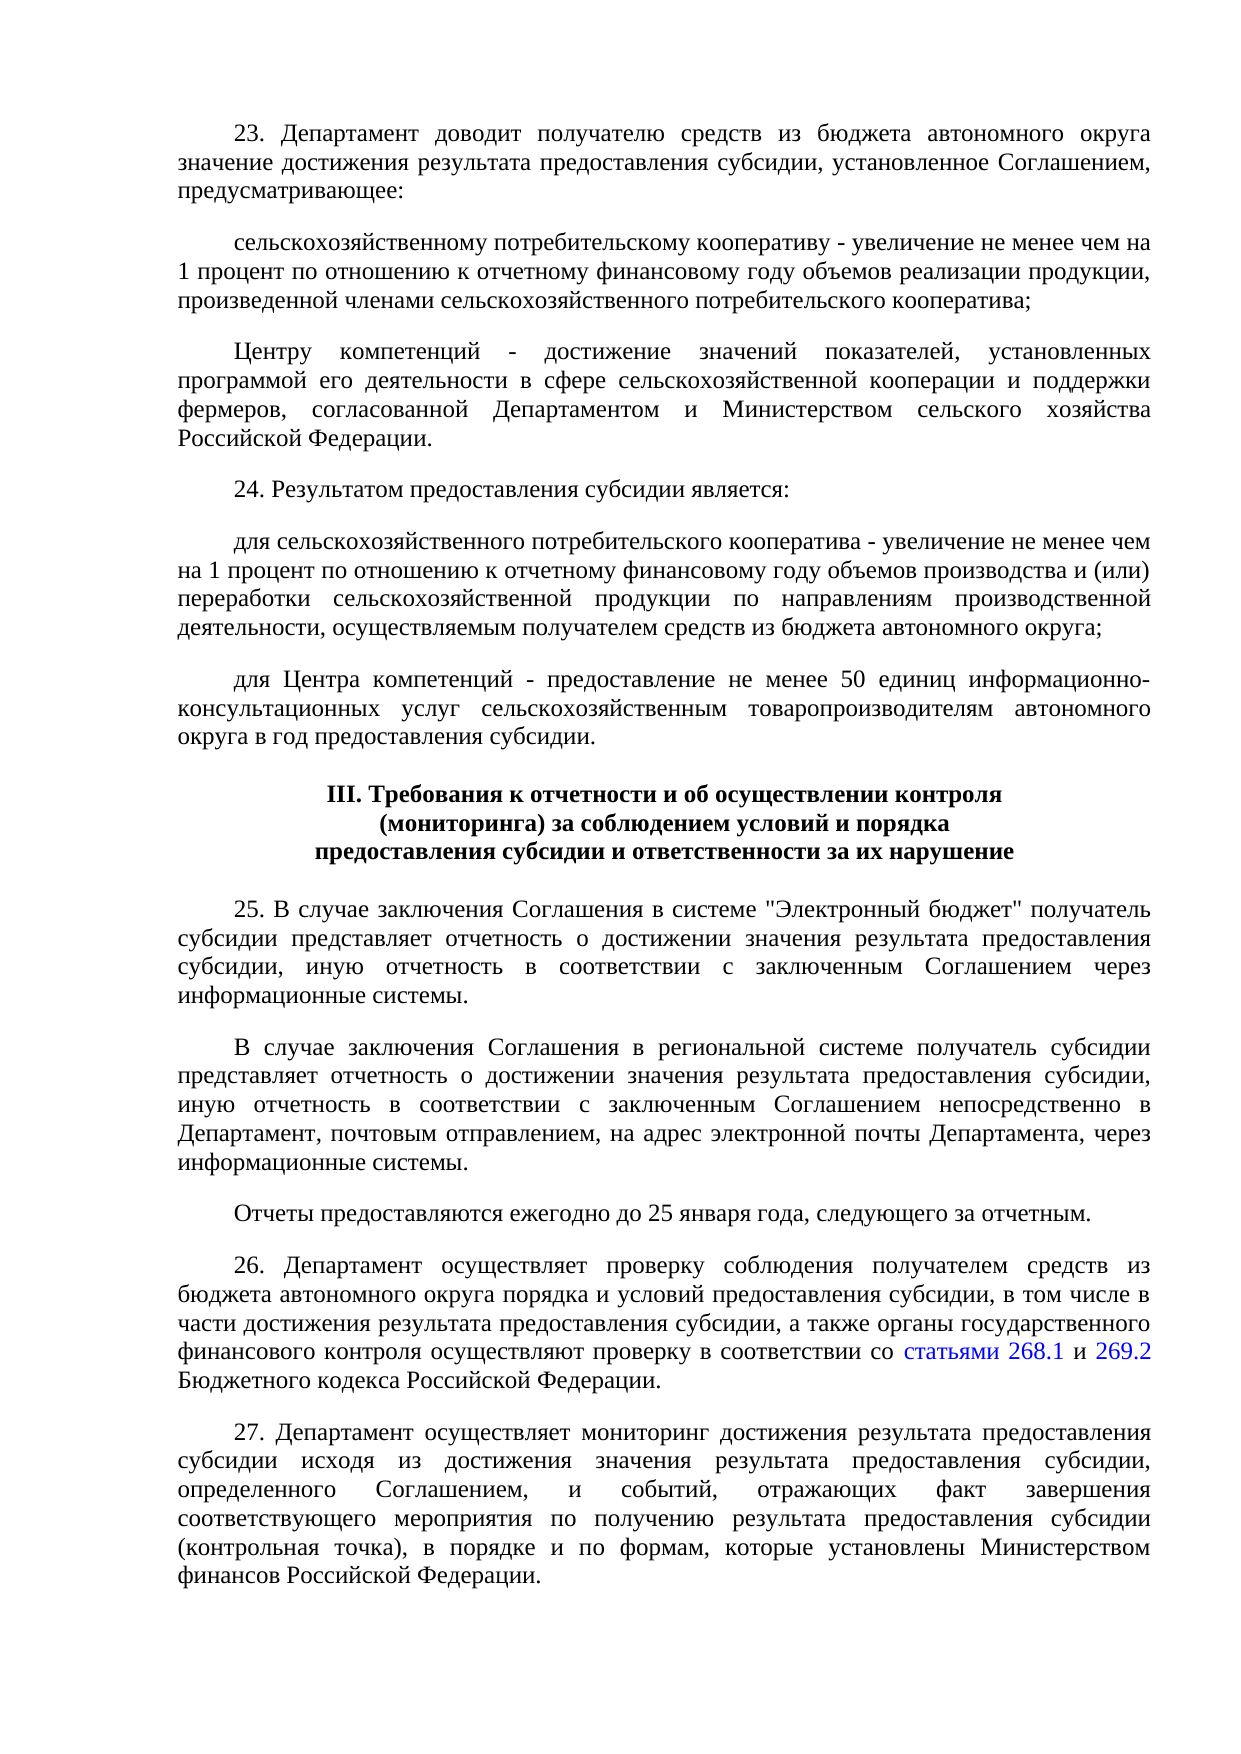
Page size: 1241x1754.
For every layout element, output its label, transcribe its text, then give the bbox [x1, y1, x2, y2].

text Отчеты предоставляются ежегодно до 25 января года, следующего за отчетным. [177, 1198, 1152, 1227]
text 24. Результатом предоставления субсидии является: [177, 474, 1152, 503]
text В случае заключения Соглашения в региональной системе получатель субсидии представляет отчетность о достижении значения результата предоставления субсидии, иную отчетность в соответствии с заключенным Соглашением непосредственно в Департамент, почтовым отправлением, на адрес электронной почты Департамента, через информационные системы. [177, 1032, 1152, 1176]
text 27. Департамент осуществляет мониторинг достижения результата предоставления субсидии исходя из достижения значения результата предоставления субсидии, определенного Соглашением, и событий, отражающих факт завершения соответствующего мероприятия по получению результата предоставления субсидии (контрольная точка), в порядке и по формам, которые установлены Министерством финансов Российской Федерации. [177, 1417, 1152, 1589]
text для Центра компетенций - предоставление не менее 50 единиц информационно-консультационных услуг сельскохозяйственным товаропроизводителям автономного округа в год предоставления субсидии. [177, 664, 1152, 750]
text Центру компетенций - достижение значений показателей, установленных программой его деятельности в сфере сельскохозяйственной кооперации и поддержки фермеров, согласованной Департаментом и Министерством сельского хозяйства Российской Федерации. [177, 336, 1152, 451]
title III. Требования к отчетности и об осуществлении контроля [177, 779, 1152, 808]
text для сельскохозяйственного потребительского кооператива - увеличение не менее чем на 1 процент по отношению к отчетному финансовому году объемов производства и (или) переработки сельскохозяйственной продукции по направлениям производственной деятельности, осуществляемым получателем средств из бюджета автономного округа; [177, 526, 1152, 641]
title (мониторинга) за соблюдением условий и порядка [177, 808, 1152, 836]
text сельскохозяйственному потребительскому кооперативу - увеличение не менее чем на 1 процент по отношению к отчетному финансовому году объемов реализации продукции, произведенной членами сельскохозяйственного потребительского кооператива; [177, 227, 1152, 313]
text 25. В случае заключения Соглашения в системе "Электронный бюджет" получатель субсидии представляет отчетность о достижении значения результата предоставления субсидии, иную отчетность в соответствии с заключенным Соглашением через информационные системы. [177, 894, 1152, 1009]
text 23. Департамент доводит получателю средств из бюджета автономного округа значение достижения результата предоставления субсидии, установленное Соглашением, предусматривающее: [177, 118, 1152, 204]
text 26. Департамент осуществляет проверку соблюдения получателем средств из бюджета автономного округа порядка и условий предоставления субсидии, в том числе в части достижения результата предоставления субсидии, а также органы государственного финансового контроля осуществляют проверку в соответствии со статьями 268.1 и 269.2 Бюджетного кодекса Российской Федерации. [177, 1250, 1152, 1394]
title предоставления субсидии и ответственности за их нарушение [177, 836, 1152, 865]
